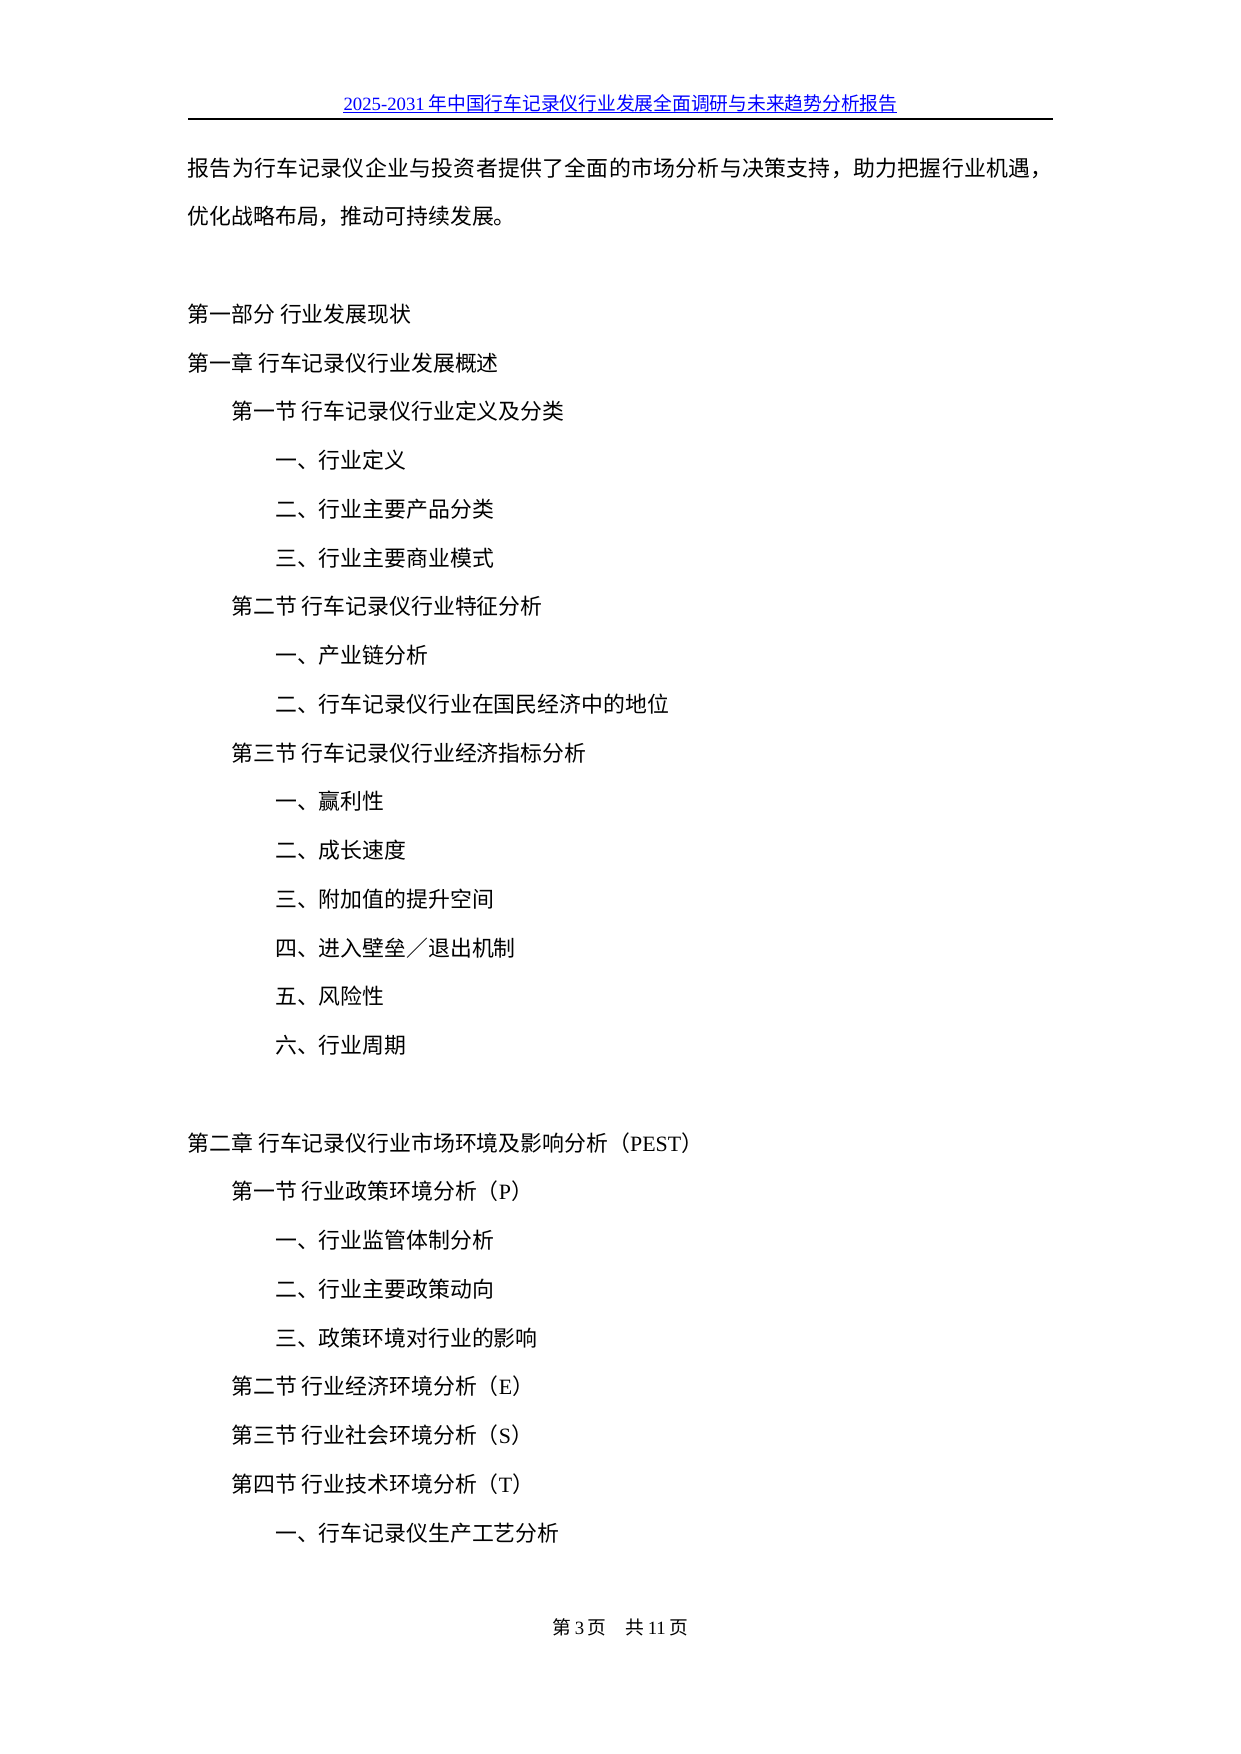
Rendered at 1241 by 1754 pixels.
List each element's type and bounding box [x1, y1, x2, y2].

text [187, 150, 1053, 1548]
